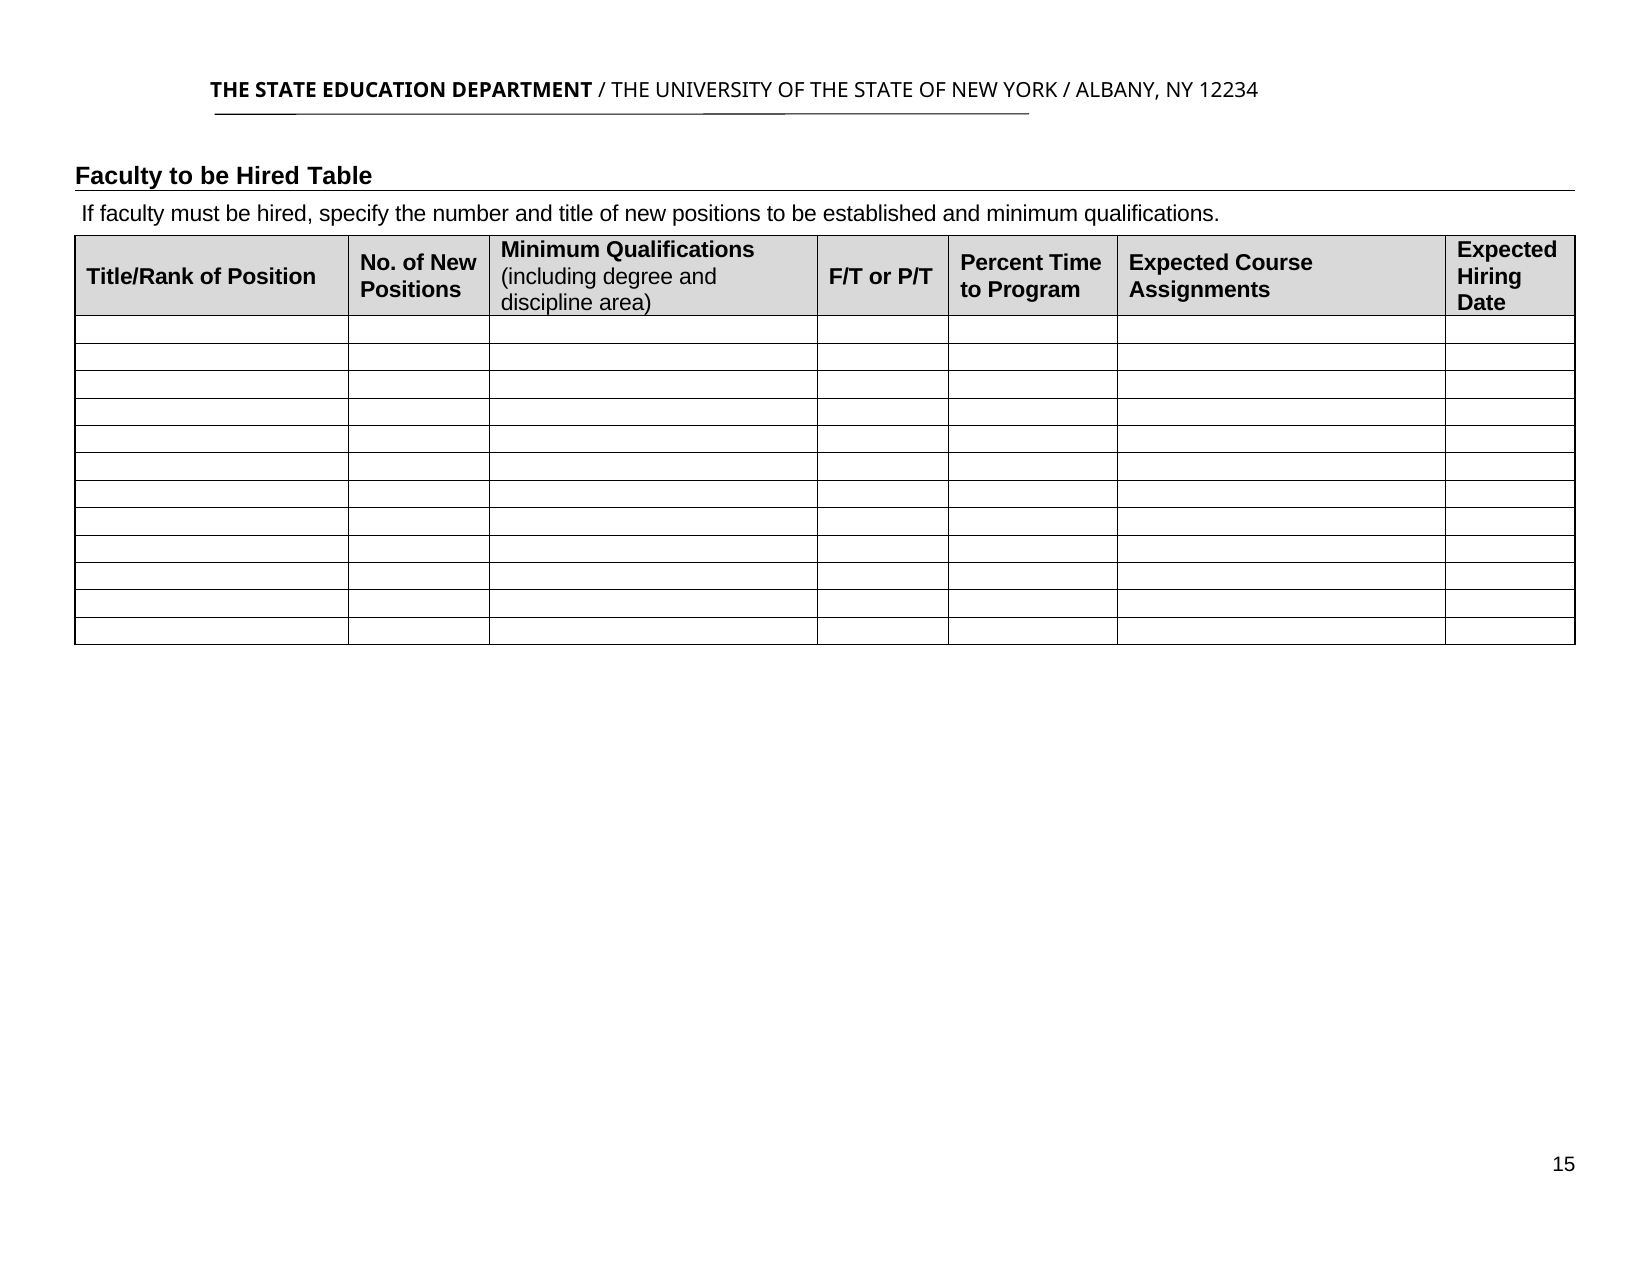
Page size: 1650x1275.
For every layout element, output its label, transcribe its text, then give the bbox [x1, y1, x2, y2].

table_cell Percent Time to Program [949, 236, 1117, 315]
table_cell [76, 590, 348, 617]
table_cell [949, 371, 1117, 397]
table_cell [1118, 536, 1445, 562]
table_cell [349, 426, 489, 452]
table_cell F/T or P/T [818, 236, 948, 315]
table_cell [1446, 399, 1574, 425]
table_cell [76, 426, 348, 452]
table_cell [949, 563, 1117, 589]
table_cell Expected Hiring Date [1446, 236, 1574, 315]
table_cell Minimum Qualifications (including degree and discipline area) [490, 236, 817, 315]
table_cell [949, 453, 1117, 480]
table_cell No. of New Positions [349, 236, 489, 315]
table_cell [76, 344, 348, 370]
table_cell [349, 399, 489, 425]
table_cell [490, 344, 817, 370]
table_cell [349, 316, 489, 343]
table_cell [76, 563, 348, 589]
table_cell [76, 371, 348, 397]
table_cell [490, 399, 817, 425]
table_cell [1446, 508, 1574, 534]
table_cell [1446, 316, 1574, 343]
table_cell [349, 590, 489, 617]
table_cell [818, 508, 948, 534]
table_cell [949, 399, 1117, 425]
table_cell [818, 481, 948, 507]
table_cell [1118, 399, 1445, 425]
table_cell Expected Course Assignments [1118, 236, 1445, 315]
table_cell [1446, 426, 1574, 452]
table_cell [1446, 590, 1574, 617]
table_cell [1446, 453, 1574, 480]
table_cell [76, 508, 348, 534]
table_cell [1118, 618, 1445, 644]
table_cell [76, 536, 348, 562]
table_cell [949, 316, 1117, 343]
table_cell [818, 371, 948, 397]
table_cell [818, 618, 948, 644]
table_cell [1446, 481, 1574, 507]
table_cell [490, 590, 817, 617]
table_cell [76, 316, 348, 343]
table_cell [818, 536, 948, 562]
table_cell [818, 590, 948, 617]
table_cell [349, 536, 489, 562]
table_cell [490, 618, 817, 644]
table_cell [76, 481, 348, 507]
table_cell [949, 618, 1117, 644]
table_cell [818, 316, 948, 343]
table_cell [1446, 618, 1574, 644]
table_cell [949, 590, 1117, 617]
table_cell [1118, 426, 1445, 452]
table_cell [1446, 563, 1574, 589]
table_cell [490, 316, 817, 343]
table_cell [1118, 481, 1445, 507]
table_cell [349, 563, 489, 589]
table_cell [490, 481, 817, 507]
table_cell [818, 426, 948, 452]
table_cell [949, 536, 1117, 562]
table_cell [1446, 371, 1574, 397]
table_cell [949, 344, 1117, 370]
table_cell [1118, 453, 1445, 480]
table_cell [76, 618, 348, 644]
table_cell [490, 426, 817, 452]
table_cell [949, 481, 1117, 507]
table_cell [1118, 563, 1445, 589]
table_cell [1446, 536, 1574, 562]
table_cell [349, 618, 489, 644]
table_cell [818, 399, 948, 425]
table_cell [349, 481, 489, 507]
table_cell [349, 508, 489, 534]
table_cell [490, 453, 817, 480]
table_cell [490, 371, 817, 397]
text Faculty to be Hired Table [75, 161, 1575, 190]
table_cell [1118, 344, 1445, 370]
table_cell [1118, 590, 1445, 617]
table_cell Title/Rank of Position [76, 236, 348, 315]
table_cell [349, 371, 489, 397]
table_cell [1118, 508, 1445, 534]
table_cell [949, 426, 1117, 452]
table_cell [818, 453, 948, 480]
table_cell [490, 508, 817, 534]
table_cell [818, 563, 948, 589]
table_cell [1118, 371, 1445, 397]
table_cell [76, 399, 348, 425]
table_cell [818, 344, 948, 370]
table_cell [490, 563, 817, 589]
table_cell [349, 453, 489, 480]
table_header If faculty must be hired, specify the number and title of new positions to be established and minimum qualifications. [75, 191, 1575, 235]
table_cell [349, 344, 489, 370]
table_cell [949, 508, 1117, 534]
table_cell [1446, 344, 1574, 370]
table_cell [76, 453, 348, 480]
table_cell [490, 536, 817, 562]
table_cell [1118, 316, 1445, 343]
